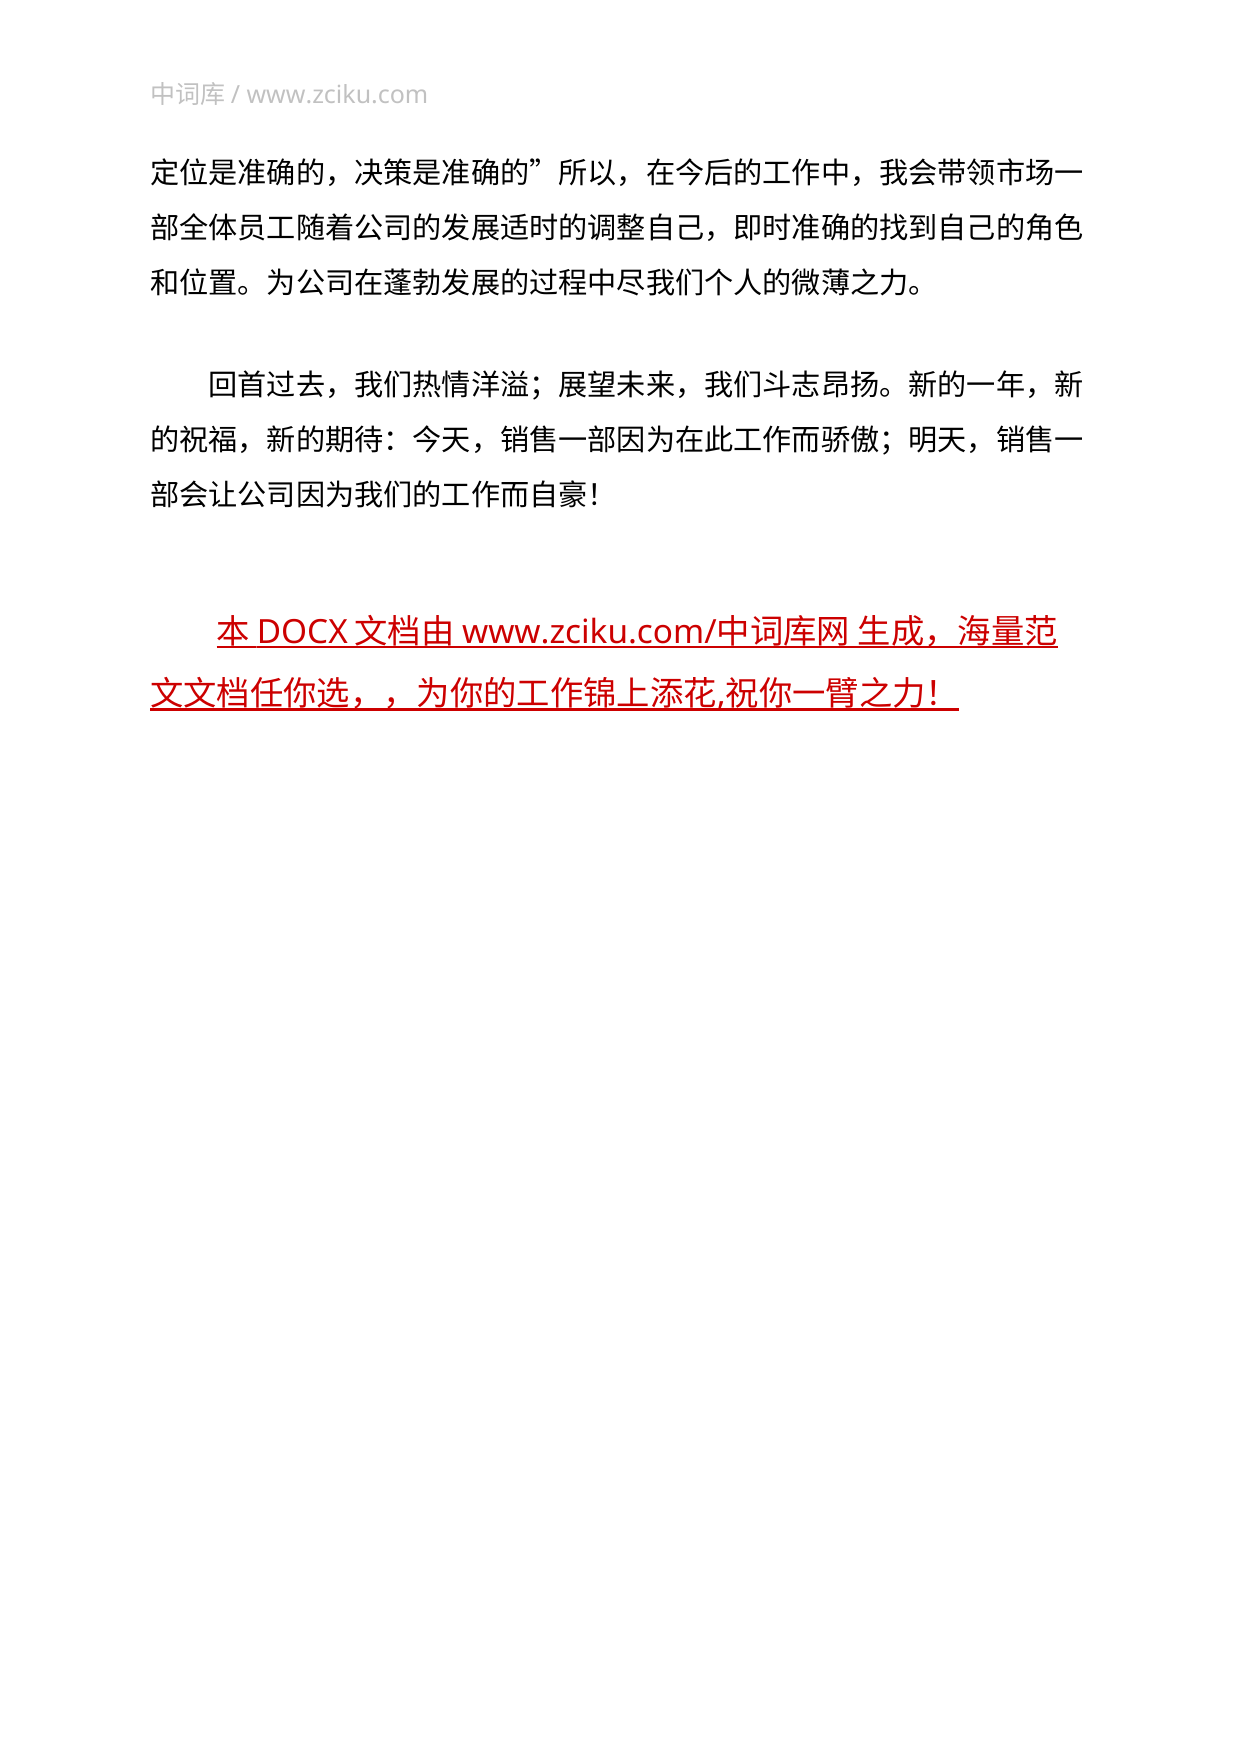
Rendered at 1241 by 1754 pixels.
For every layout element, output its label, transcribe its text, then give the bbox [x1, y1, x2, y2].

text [150, 150, 1090, 302]
text 回首过去，我们热情洋溢；展望未来，我们斗志昂扬。新的一年，新的祝福，新的期待：今天，销售一部因为在此工作而骄傲；明天，销售一部会让公司因为我们的工作而自豪！ [150, 362, 1090, 514]
text 本DOCX文档由 www.zciku.com/中词库网 生成，海量范文文档任你选，，为你的工作锦上添花,祝你一臂之力！ [150, 604, 1090, 716]
